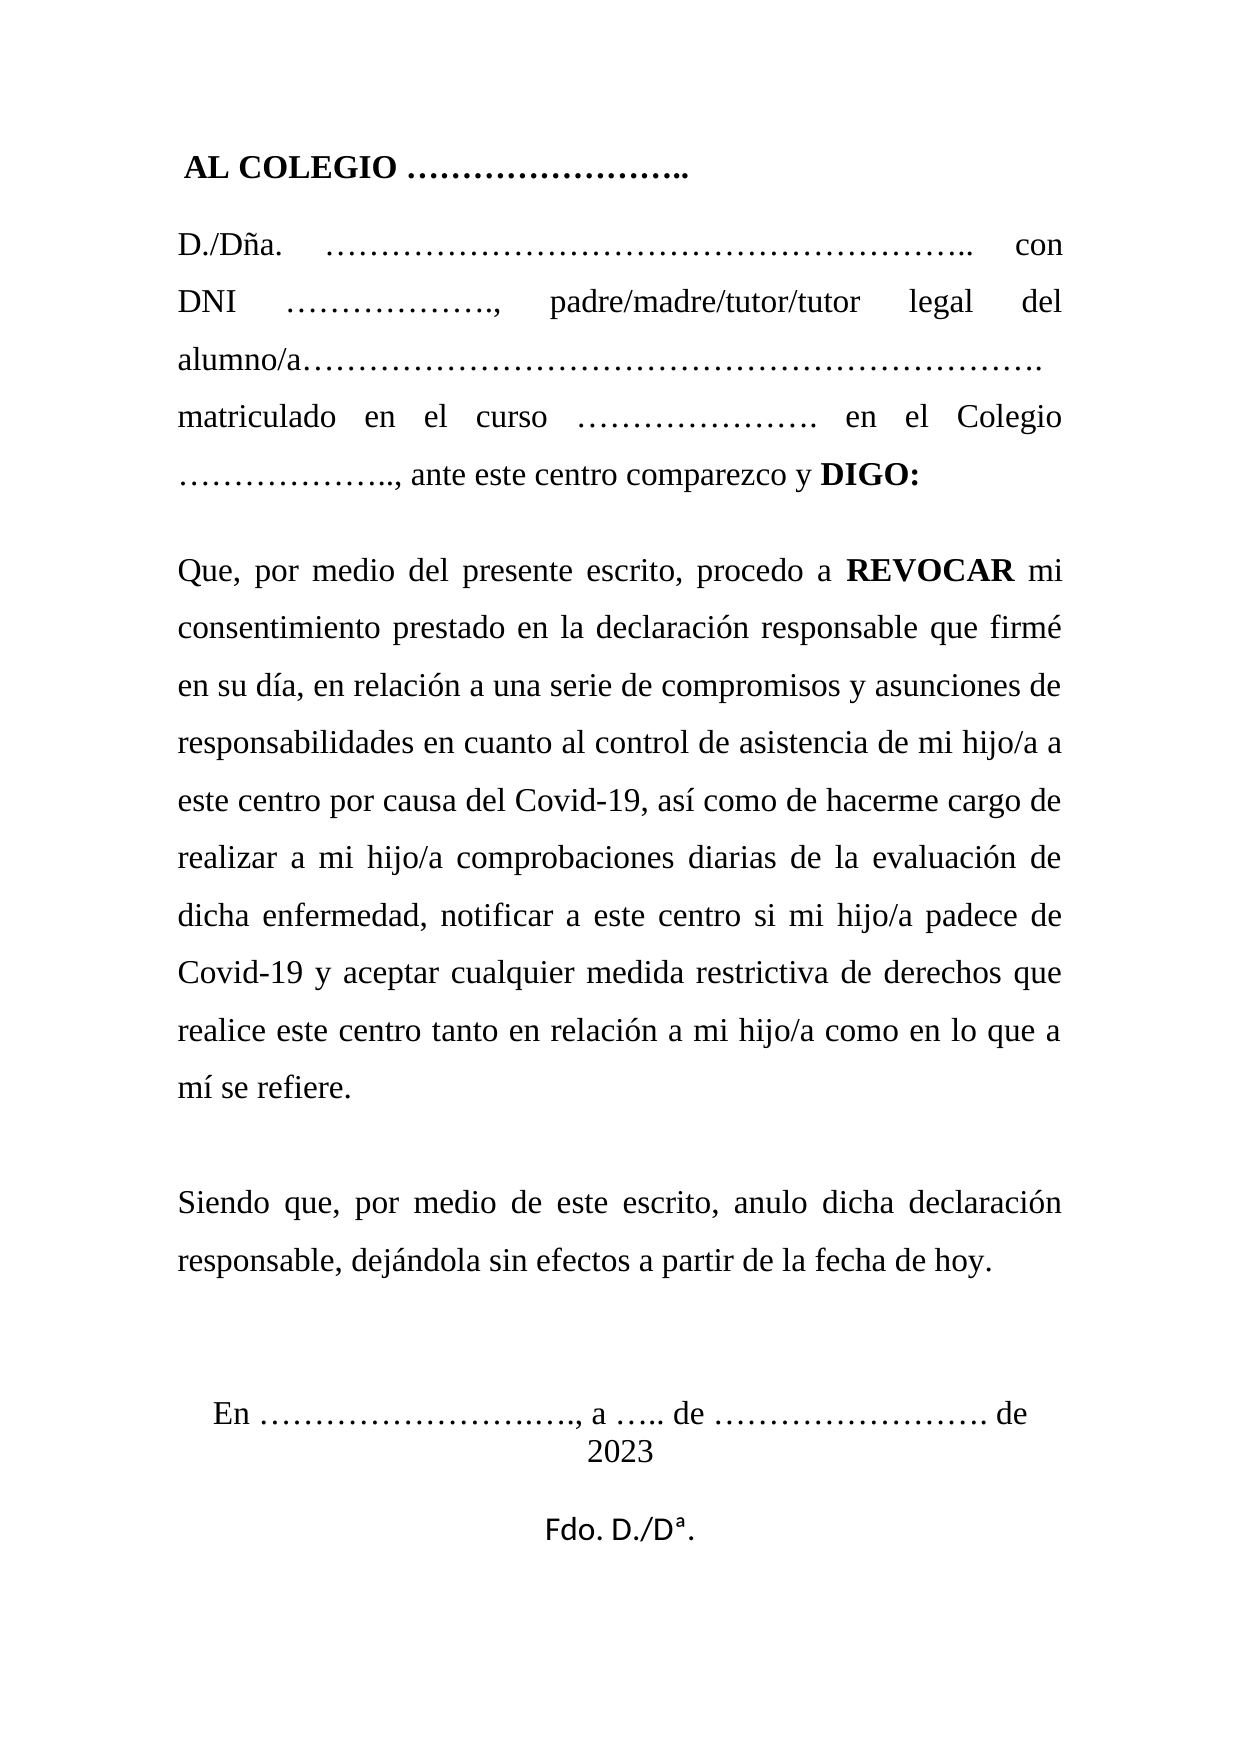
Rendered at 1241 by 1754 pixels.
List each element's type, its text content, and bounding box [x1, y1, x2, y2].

text Siendo que, por medio de este escrito, anulo dicha declaración responsable, dejándola sin efectos a partir de la fecha de hoy. [177, 1183, 1063, 1278]
text Que, por medio del presente escrito, procedo a REVOCAR mi consentimiento prestado en la declaración responsable que firmé en su día, en relación a una serie de compromisos y asunciones de responsabilidades en cuanto al control de asistencia de mi hijo/a a este centro por causa del Covid-19, así como de hacerme cargo de realizar a mi hijo/a comprobaciones diarias de la evaluación de dicha enfermedad, notificar a este centro si mi hijo/a padece de Covid-19 y aceptar cualquier medida restrictiva de derechos que realice este centro tanto en relación a mi hijo/a como en lo que a mí se refiere. [177, 550, 1063, 1106]
text D./Dña. ………………………………………………….. con DNI ………………., padre/madre/tutor/tutor legal del alumno/a………………………………………………………….matriculado en el curso …………………. en el Colegio ……………….., ante este centro comparezco y DIGO: [177, 224, 1063, 493]
text AL COLEGIO …………………….. [177, 148, 1063, 186]
text Fdo. D./Dª. [177, 1508, 1063, 1549]
text En …………………….…., a ….. de ……………………. de 2023 [177, 1393, 1063, 1470]
